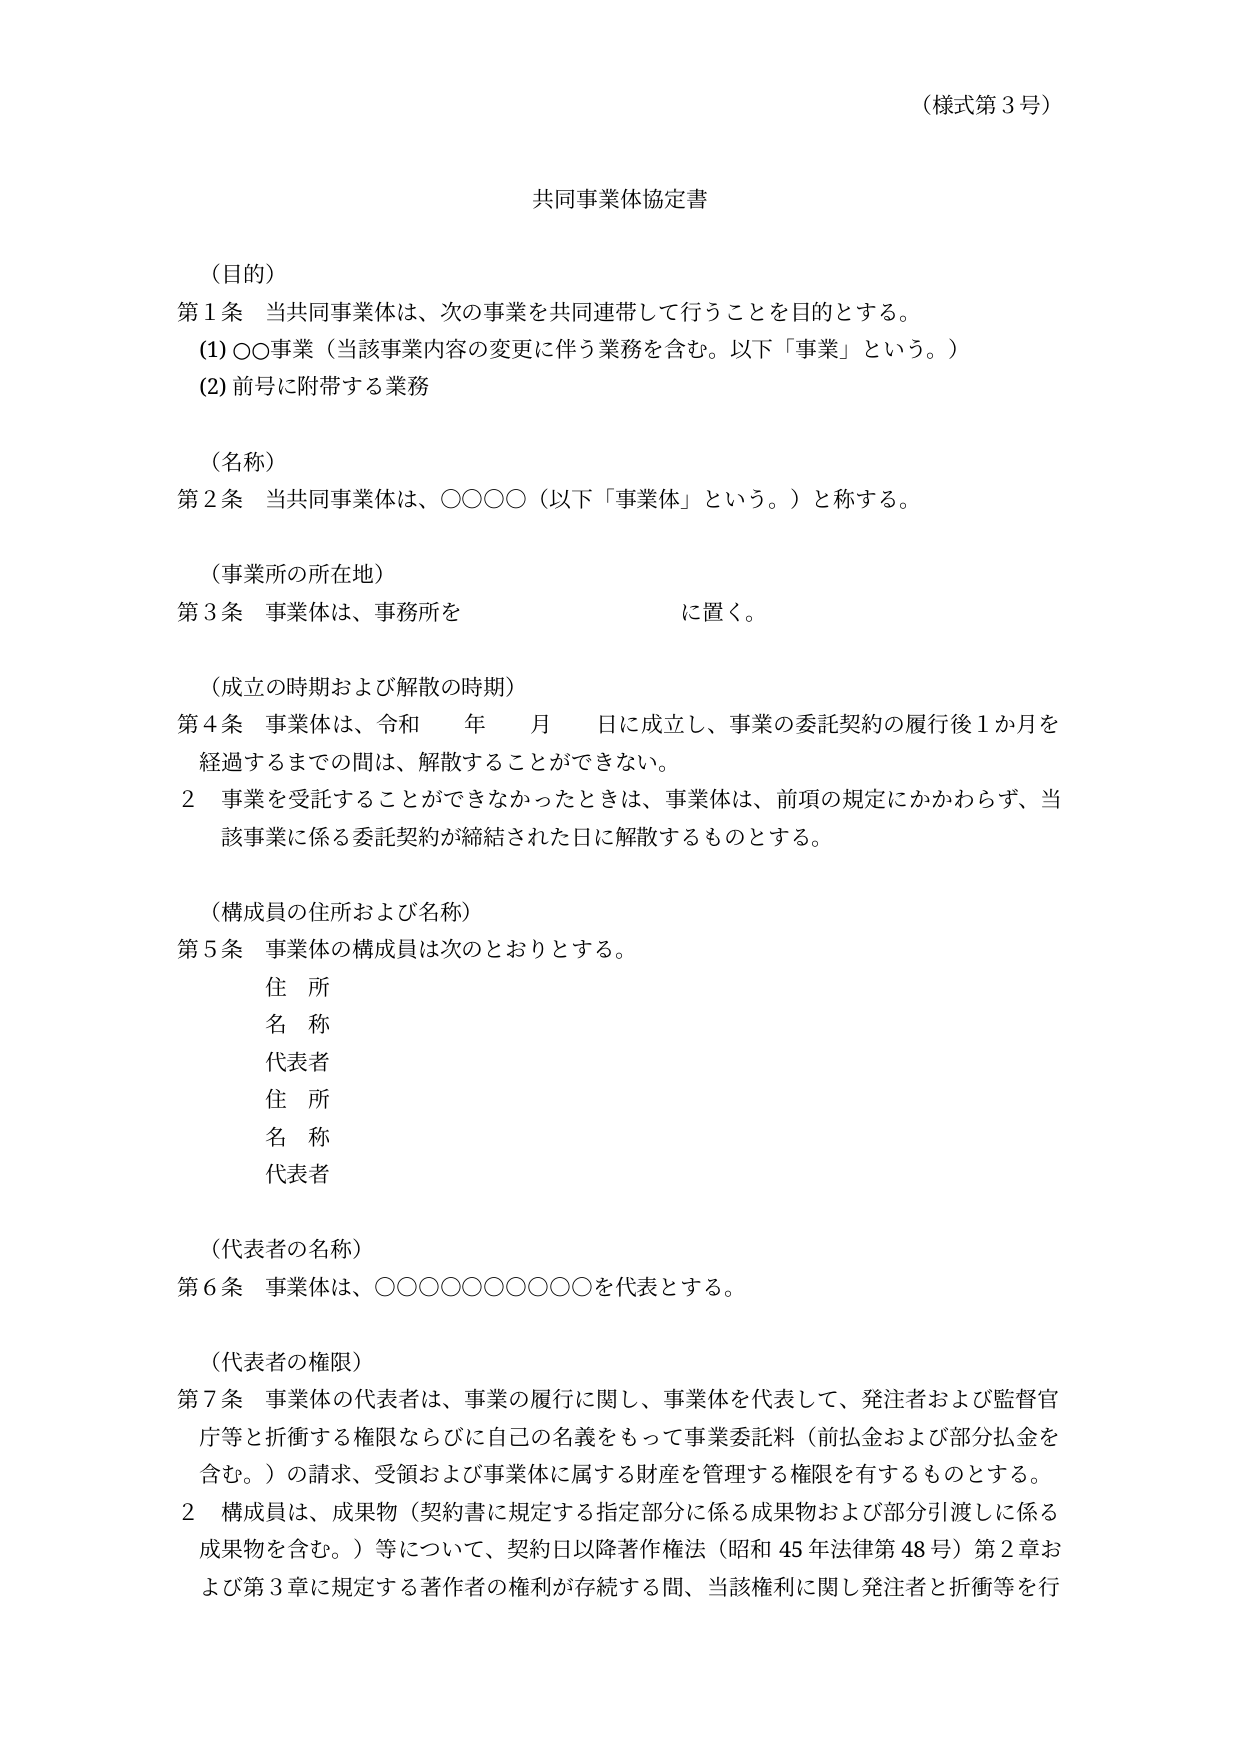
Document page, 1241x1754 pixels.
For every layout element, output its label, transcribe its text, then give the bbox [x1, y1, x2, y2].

text （代表者の名称） [177, 1229, 1063, 1267]
text 名 称 [177, 1117, 1063, 1154]
text 住 所 [177, 967, 1063, 1004]
text 第４条 事業体は、令和 年 月 日に成立し、事業の委託契約の履行後１か月を経過するまでの間は、解散することができない。 [177, 704, 1063, 779]
text （成立の時期および解散の時期） [177, 667, 1063, 704]
text 共同事業体協定書 [177, 179, 1063, 217]
text 第１条 当共同事業体は、次の事業を共同連帯して行うことを目的とする。 [177, 292, 1063, 329]
text （名称） [177, 442, 1063, 479]
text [177, 1492, 1063, 1604]
text 代表者 [177, 1154, 1063, 1192]
text 第３条 事業体は、事務所を に置く。 [177, 592, 1063, 629]
text （構成員の住所および名称） [177, 892, 1063, 929]
text （代表者の権限） [177, 1342, 1063, 1379]
text （目的） [177, 254, 1063, 292]
text ２ 事業を受託することができなかったときは、事業体は、前項の規定にかかわらず、当該事業に係る委託契約が締結された日に解散するものとする。 [177, 779, 1063, 854]
text 第６条 事業体は、○○○○○○○○○○を代表とする。 [177, 1267, 1063, 1304]
text (1) ○○事業（当該事業内容の変更に伴う業務を含む。以下「事業」という。） [177, 329, 1063, 367]
text 第２条 当共同事業体は、○○○○（以下「事業体」という。）と称する。 [177, 479, 1063, 517]
text 住 所 [177, 1079, 1063, 1117]
text 名 称 [177, 1004, 1063, 1042]
text 第７条 事業体の代表者は、事業の履行に関し、事業体を代表して、発注者および監督官庁等と折衝する権限ならびに自己の名義をもって事業委託料（前払金および部分払金を含む。）の請求、受領および事業体に属する財産を管理する権限を有するものとする。 [177, 1379, 1063, 1492]
text 代表者 [177, 1042, 1063, 1079]
text （事業所の所在地） [177, 554, 1063, 592]
text (2) 前号に附帯する業務 [177, 367, 1063, 404]
text 第５条 事業体の構成員は次のとおりとする。 [177, 929, 1063, 967]
